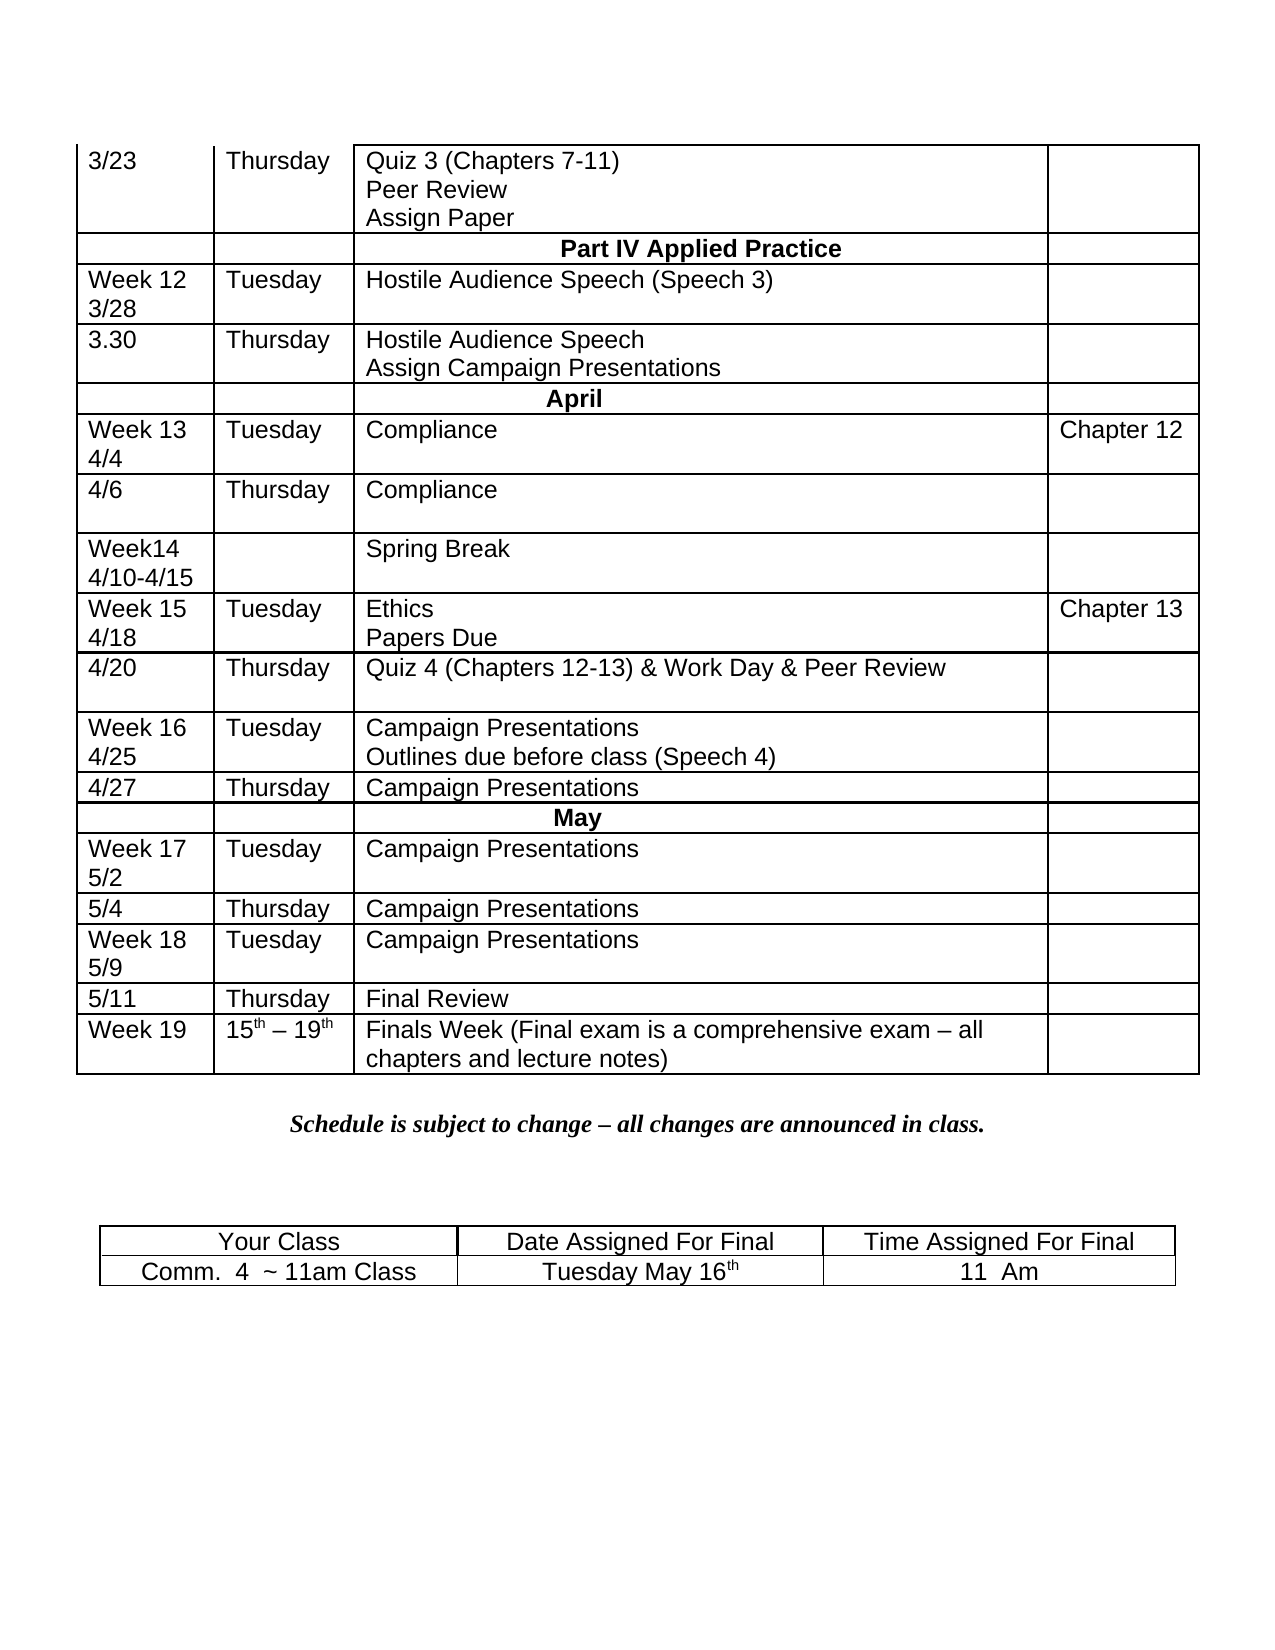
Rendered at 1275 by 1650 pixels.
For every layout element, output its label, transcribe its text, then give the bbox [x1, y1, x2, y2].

table_cell Campaign Presentations [355, 773, 1047, 801]
table_cell Tuesday [215, 713, 353, 771]
table_cell [1049, 773, 1198, 801]
table_cell Part IV Applied Practice [355, 234, 1047, 263]
table_cell [1049, 713, 1198, 771]
table_cell 4/20 [78, 654, 213, 711]
table_cell 5/11 [78, 984, 213, 1013]
table_cell [1049, 384, 1198, 413]
table_cell Hostile Audience Speech (Speech 3) [355, 265, 1047, 323]
table_cell Thursday [215, 475, 353, 532]
table_cell [1049, 265, 1198, 323]
table_cell 3.30 [78, 325, 213, 382]
table_cell [1049, 534, 1198, 592]
table_cell Final Review [355, 984, 1047, 1013]
table_cell April [355, 384, 1047, 413]
table_cell [1049, 925, 1198, 982]
table_cell Thursday [215, 773, 353, 801]
text Schedule is subject to change – all changes are announced in class. [120, 1109, 1155, 1137]
table_cell Tuesday [215, 594, 353, 651]
table_cell Thursday [215, 325, 353, 382]
table_cell Tuesday [215, 834, 353, 892]
table_cell 4/6 [78, 475, 213, 532]
table_header Thursday [214, 144, 353, 232]
table_cell Tuesday [215, 265, 353, 323]
table_cell [1049, 1015, 1198, 1073]
table_header Date Assigned For Final [459, 1227, 822, 1255]
table_cell 15th – 19th [215, 1015, 353, 1073]
table_cell Compliance [355, 415, 1047, 473]
table_cell Thursday [215, 654, 353, 711]
table_header 3/23 [78, 144, 214, 232]
table_cell [1049, 234, 1198, 263]
table_cell [1049, 894, 1198, 923]
table_cell [1049, 804, 1198, 832]
table_cell Week 12 3/28 [78, 265, 213, 323]
table_cell [78, 234, 213, 263]
table_cell Comm. 4 ~ 11am Class [101, 1256, 457, 1285]
table_cell [1049, 325, 1198, 382]
table_cell Hostile Audience Speech Assign Campaign Presentations [355, 325, 1047, 382]
table_cell Spring Break [355, 534, 1047, 592]
table_cell Finals Week (Final exam is a comprehensive exam – all chapters and lecture notes) [355, 1015, 1047, 1073]
table_cell 4/27 [78, 773, 213, 801]
table_cell Campaign Presentations [355, 925, 1047, 982]
table_cell [215, 384, 353, 413]
table_header Time Assigned For Final [824, 1227, 1174, 1255]
table_cell Week 13 4/4 [78, 415, 213, 473]
table_cell Campaign Presentations [355, 834, 1047, 892]
table_cell Compliance [355, 475, 1047, 532]
table_cell Tuesday May 16th [458, 1256, 823, 1285]
table_cell [78, 804, 213, 832]
table_header [1049, 146, 1198, 232]
table_cell Tuesday [215, 415, 353, 473]
table_cell [1049, 984, 1198, 1013]
table_cell [1049, 834, 1198, 892]
table_cell Tuesday [215, 925, 353, 982]
table_cell [78, 384, 213, 413]
table_cell [215, 804, 353, 832]
table_cell Thursday [215, 984, 353, 1013]
table_cell Quiz 4 (Chapters 12-13) & Work Day & Peer Review [355, 654, 1047, 711]
table_cell Week 19 [78, 1015, 213, 1073]
table_cell May [355, 804, 1047, 832]
table_cell Week 18 5/9 [78, 925, 213, 982]
table_cell Week 17 5/2 [78, 834, 213, 892]
table_cell Week14 4/10-4/15 [78, 534, 213, 592]
table_cell Campaign Presentations [355, 894, 1047, 923]
table_cell Ethics Papers Due [355, 594, 1047, 651]
table_cell [215, 234, 353, 263]
table_cell Campaign Presentations Outlines due before class (Speech 4) [355, 713, 1047, 771]
table_cell Week 16 4/25 [78, 713, 213, 771]
table_cell 5/4 [78, 894, 213, 923]
table_cell Chapter 13 [1049, 594, 1198, 651]
table_cell Thursday [215, 894, 353, 923]
table_header Your Class [101, 1227, 456, 1255]
table_cell 11 Am [824, 1256, 1175, 1285]
table_cell [1049, 654, 1198, 711]
table_cell Week 15 4/18 [78, 594, 213, 651]
table_cell Chapter 12 [1049, 415, 1198, 473]
table_cell [1049, 475, 1198, 532]
table_cell [215, 534, 353, 592]
table_header Quiz 3 (Chapters 7-11) Peer Review Assign Paper [355, 146, 1047, 232]
